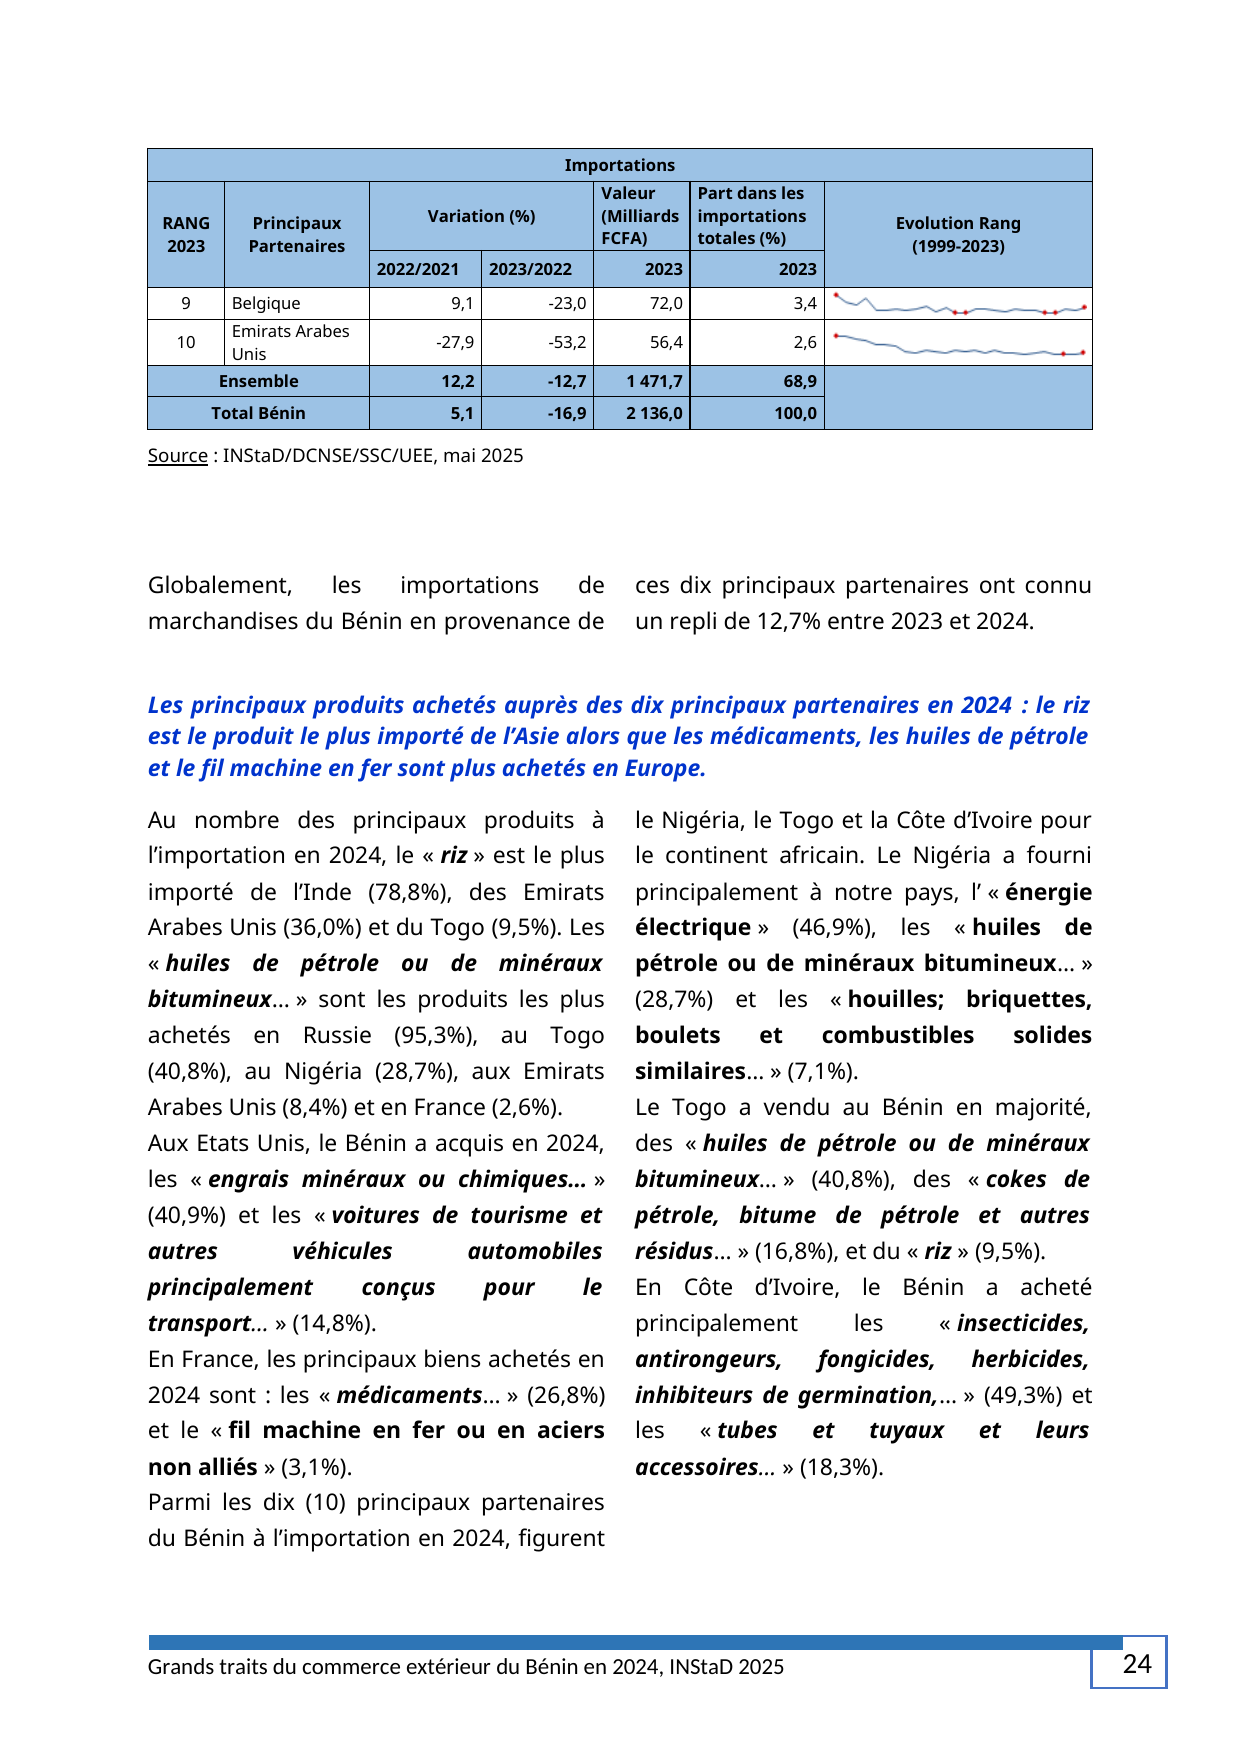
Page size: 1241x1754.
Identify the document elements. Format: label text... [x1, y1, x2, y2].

table_cell -53,2 [482, 320, 593, 365]
table_cell Principaux Partenaires [225, 182, 369, 287]
table_cell 100,0 [691, 397, 824, 429]
table_cell 68,9 [691, 366, 824, 396]
table_cell Belgique [225, 288, 369, 318]
table_cell [1087, 288, 1092, 318]
table_cell Part dans les importations totales (%) [691, 182, 824, 250]
table_cell [825, 288, 831, 318]
table_cell 2022/2021 [370, 251, 481, 287]
text En Côte d’Ivoire, le Bénin a acheté principalement les « insecticides, antirongeurs, fongicides, herbicides, inhibiteurs de germination,… » (49,3%) et les « tubes et tuyaux et leurs accessoires… » (18,3%). [635, 1271, 1092, 1482]
text Globalement, les importations de marchandises du Bénin en provenance de ces dix principaux partenaires ont connu un repli de 12,7% entre 2023 et 2024. [635, 569, 1092, 636]
table_cell -16,9 [482, 397, 593, 429]
table_cell 2023 [691, 251, 824, 287]
table_cell 3,4 [691, 288, 824, 318]
table_cell Emirats Arabes Unis [225, 320, 369, 365]
table_cell -27,9 [370, 320, 481, 365]
table_cell Ensemble [148, 366, 369, 396]
table_cell 1 471,7 [594, 366, 689, 396]
text Globalement, les importations de marchandises du Bénin en provenance de ces dix principaux partenaires ont connu un repli de 12,7% entre 2023 et 2024. [148, 569, 605, 636]
text Au nombre des principaux produits à l’importation en 2024, le « riz » est le plus importé de l’Inde (78,8%), des Emirats Arabes Unis (36,0%) et du Togo (9,5%). Les « huiles de pétrole ou de minéraux bitumineux… » sont les produits les plus achetés en Russie (95,3%), au Togo (40,8%), au Nigéria (28,7%), aux Emirats Arabes Unis (8,4%) et en France (2,6%). [148, 803, 605, 1122]
table_cell Valeur (Milliards FCFA) [594, 182, 689, 250]
table_cell 56,4 [594, 320, 689, 365]
table_cell 2 136,0 [594, 397, 689, 429]
table_cell RANG 2023 [148, 182, 224, 287]
table_cell 72,0 [594, 288, 689, 318]
text Aux Etats Unis, le Bénin a acquis en 2024, les « engrais minéraux ou chimiques… » (40,9%) et les « voitures de tourisme et autres véhicules automobiles principalement conçus pour le transport… » (14,8%). [148, 1127, 605, 1338]
text En France, les principaux biens achetés en 2024 sont : les « médicaments… » (26,8%) et le « fil machine en fer ou en aciers non alliés » (3,1%). [148, 1343, 605, 1482]
picture [831, 327, 1087, 358]
table_cell 2,6 [691, 320, 824, 365]
table_cell 12,2 [370, 366, 481, 396]
table_cell 5,1 [370, 397, 481, 429]
text Parmi les dix (10) principaux partenaires du Bénin à l’importation en 2024, figurent le Nigéria, le Togo et la Côte d’Ivoire pour le continent africain. Le Nigéria a fourni principalement à notre pays, l’ « énergie électrique » (46,9%), les « huiles de pétrole ou de minéraux bitumineux… » (28,7%) et les « houilles; briquettes, boulets et combustibles solides similaires… » (7,1%). [635, 803, 1092, 1086]
picture [831, 288, 1087, 318]
table_header Importations [148, 149, 1092, 181]
table_cell Evolution Rang (1999-2023) [825, 182, 1092, 287]
text Le Togo a vendu au Bénin en majorité, des « huiles de pétrole ou de minéraux bitumineux… » (40,8%), des « cokes de pétrole, bitume de pétrole et autres résidus… » (16,8%), et du « riz » (9,5%). [635, 1091, 1092, 1266]
table_cell 2023/2022 [482, 251, 593, 287]
table_cell Variation (%) [370, 182, 593, 250]
table_cell -23,0 [482, 288, 593, 318]
table_cell 2023 [594, 251, 689, 287]
table_cell 9 [148, 288, 224, 318]
text Les principaux produits achetés auprès des dix principaux partenaires en 2024 : le riz est le produit le plus importé de l’Asie alors que les médicaments, les huiles de pétrole et le fil machine en fer sont plus achetés en Europe. [148, 689, 1092, 783]
table_cell -12,7 [482, 366, 593, 396]
text Source : INStaD/DCNSE/SSC/UEE, mai 2025 [148, 442, 1092, 468]
table_cell 9,1 [370, 288, 481, 318]
text Parmi les dix (10) principaux partenaires du Bénin à l’importation en 2024, figurent le Nigéria, le Togo et la Côte d’Ivoire pour le continent africain. Le Nigéria a fourni principalement à notre pays, l’ « énergie électrique » (46,9%), les « huiles de pétrole ou de minéraux bitumineux… » (28,7%) et les « houilles; briquettes, boulets et combustibles solides similaires… » (7,1%). [148, 1486, 605, 1553]
table_cell 10 [148, 320, 224, 365]
table_cell [825, 320, 1092, 365]
table_cell Total Bénin [148, 397, 369, 429]
table_cell [825, 366, 1092, 429]
